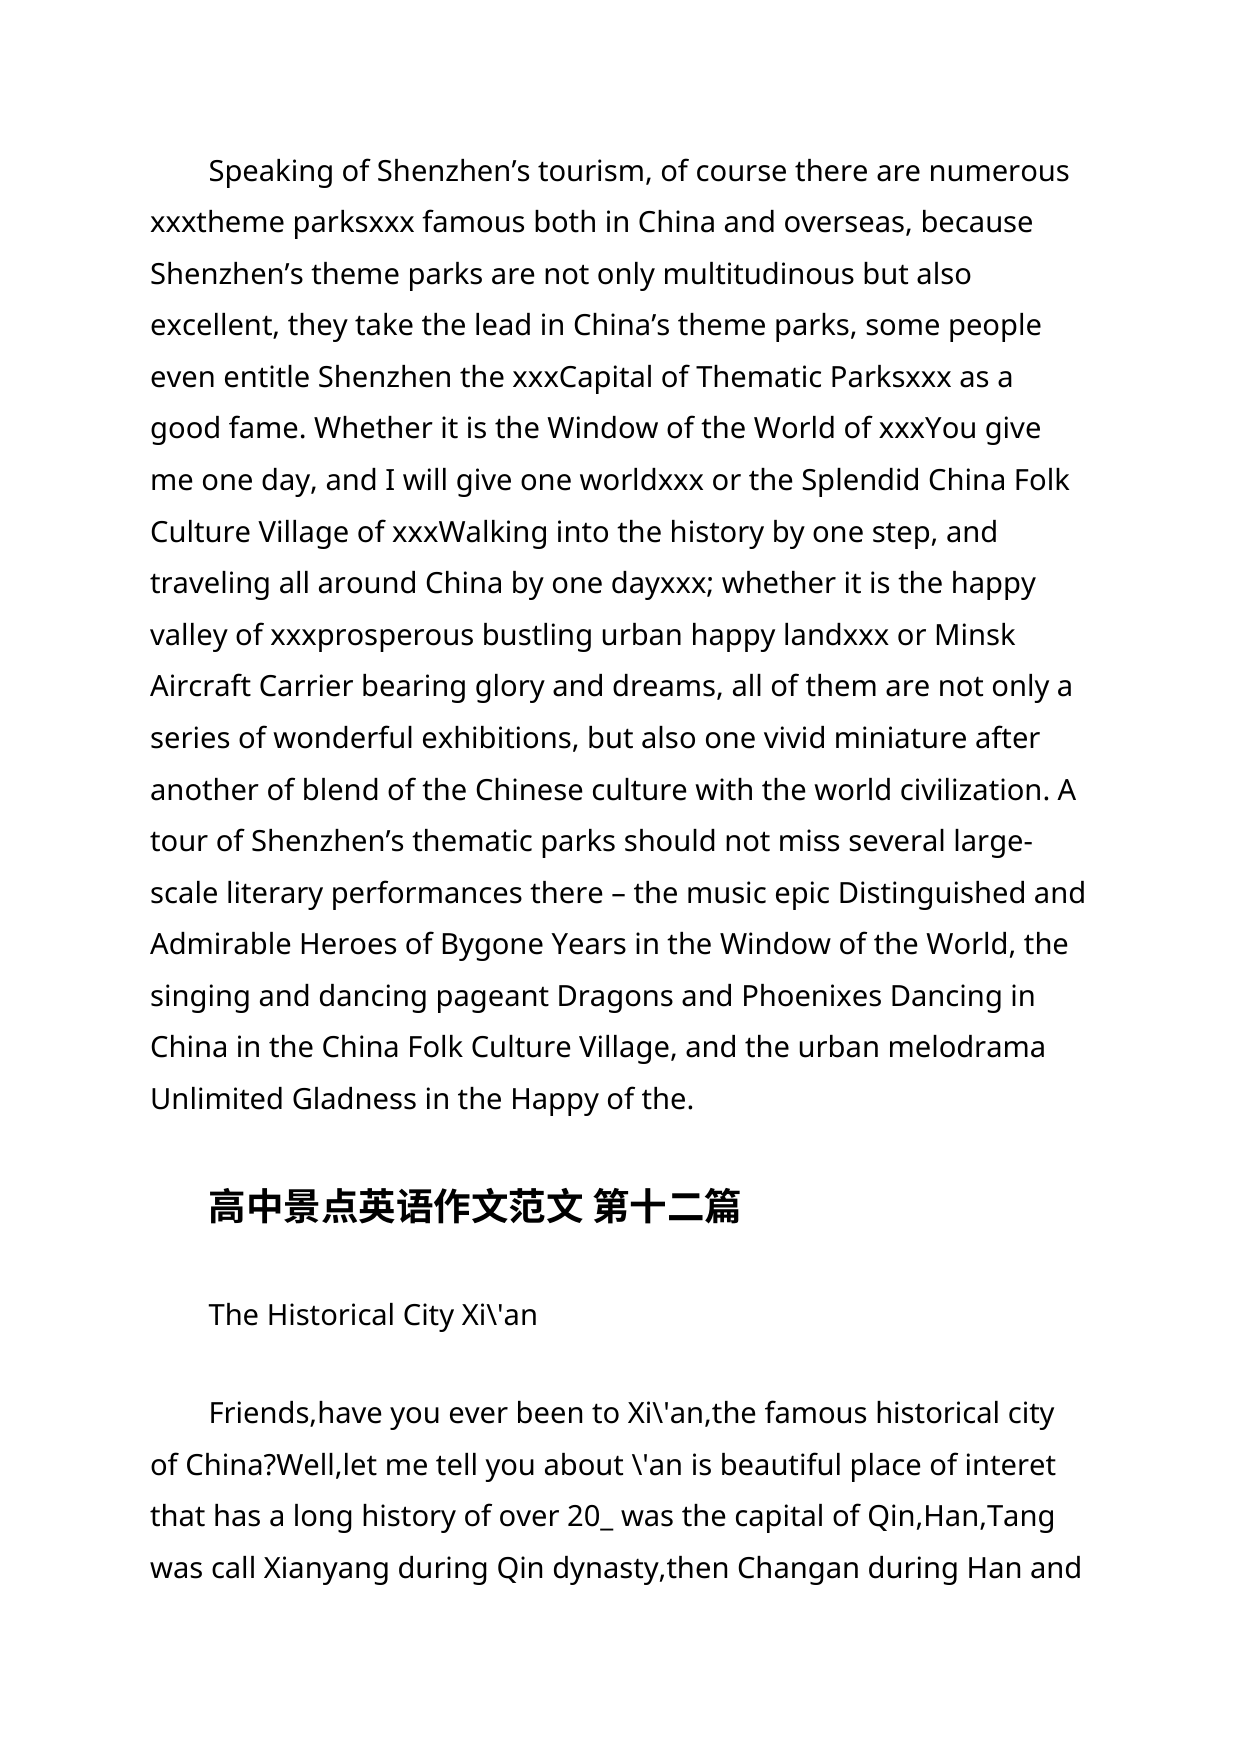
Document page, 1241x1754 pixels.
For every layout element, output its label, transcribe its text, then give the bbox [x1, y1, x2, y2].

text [150, 1392, 1090, 1587]
text Speaking of Shenzhen’s tourism, of course there are numerous xxxtheme parksxxx famous both in China and overseas, because Shenzhen’s theme parks are not only multitudinous but also excellent, they take the lead in China’s theme parks, some people even entitle Shenzhen the xxxCapital of Thematic Parksxxx as a good fame. Whether it is the Window of the World of xxxYou give me one day, and I will give one worldxxx or the Splendid China Folk Culture Village of xxxWalking into the history by one step, and traveling all around China by one dayxxx; whether it is the happy valley of xxxprosperous bustling urban happy landxxx or Minsk Aircraft Carrier bearing glory and dreams, all of them are not only a series of wonderful exhibitions, but also one vivid miniature after another of blend of the Chinese culture with the world civilization. A tour of Shenzhen’s thematic parks should not miss several large-scale literary performances there – the music epic Distinguished and Admirable Heroes of Bygone Years in the Window of the World, the singing and dancing pageant Dragons and Phoenixes Dancing in China in the China Folk Culture Village, and the urban melodrama Unlimited Gladness in the Happy of the. [150, 150, 1090, 1118]
text The Historical City Xi\'an [150, 1294, 1090, 1334]
text 高中景点英语作文范文 第十二篇 [150, 1177, 1090, 1231]
